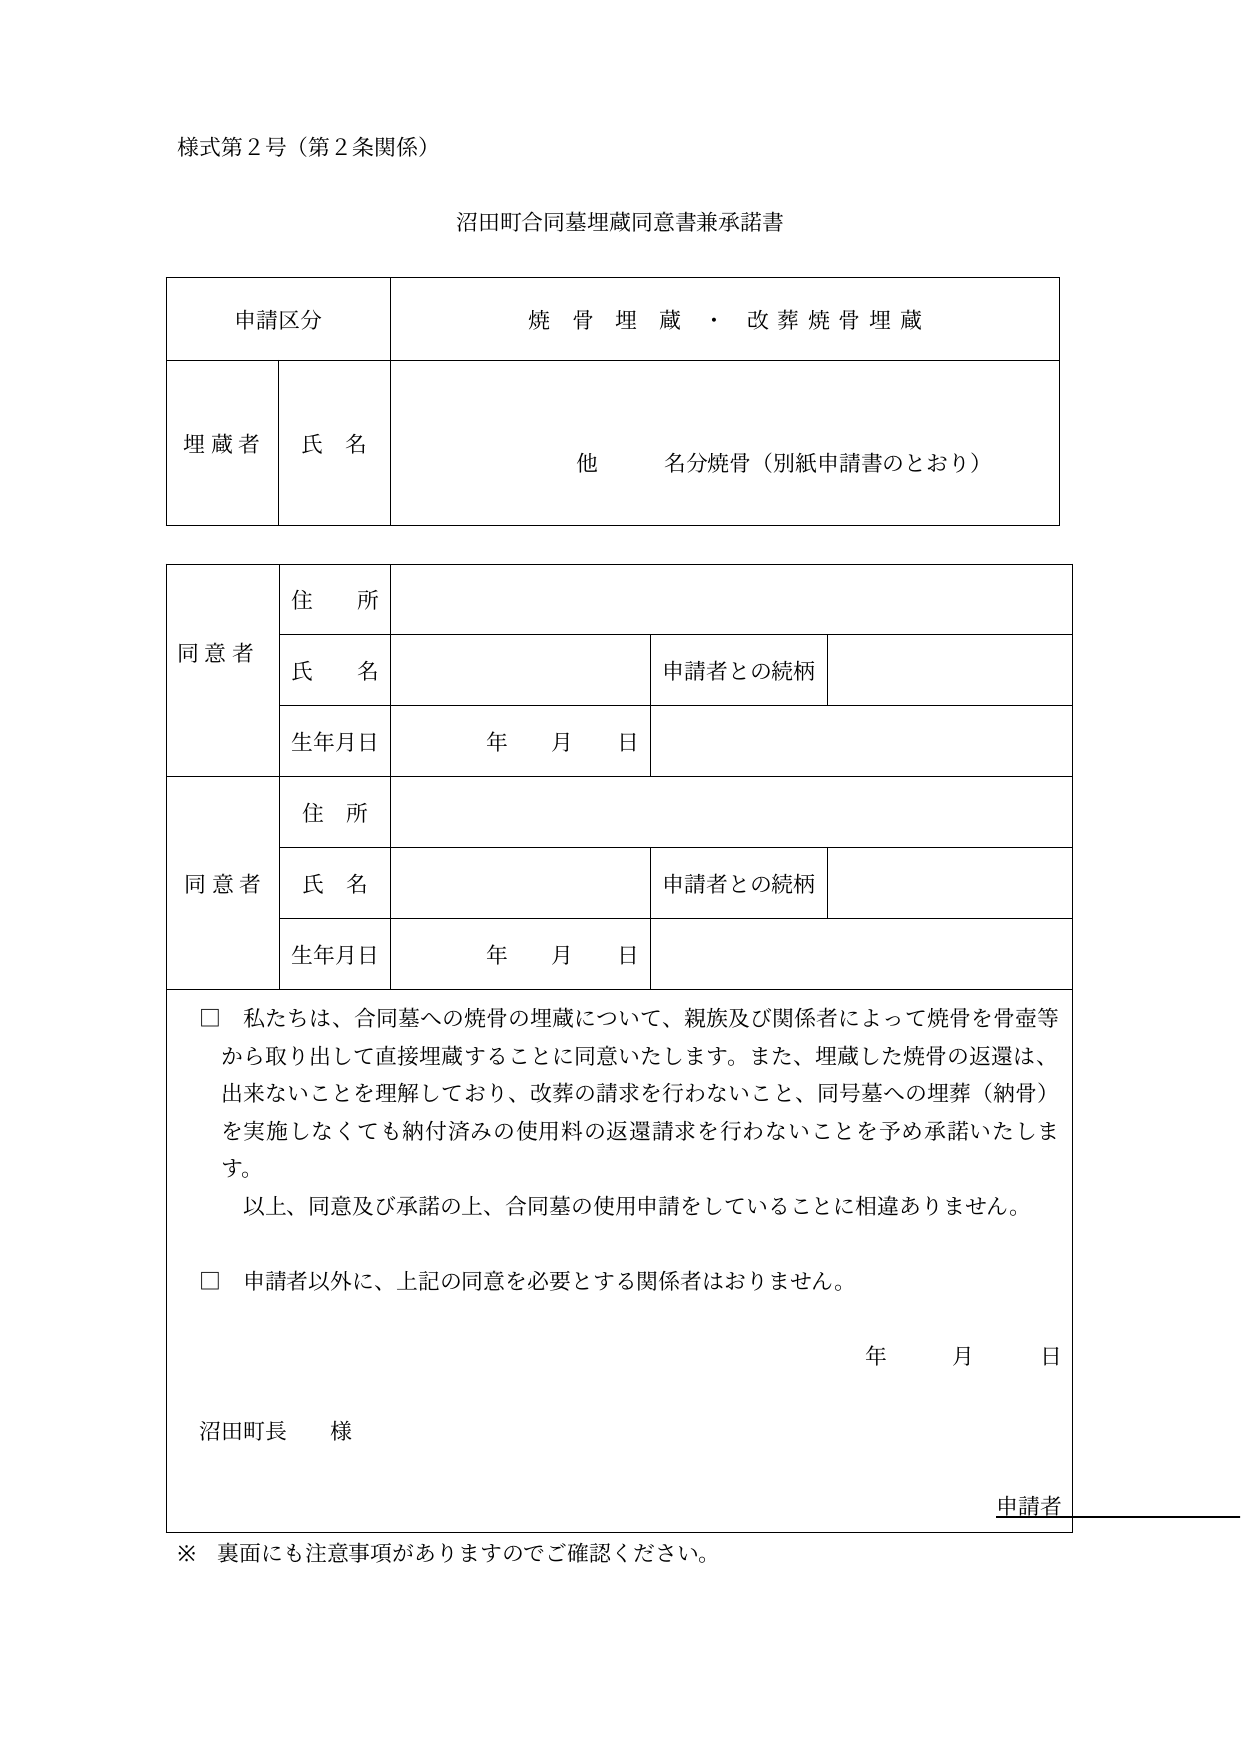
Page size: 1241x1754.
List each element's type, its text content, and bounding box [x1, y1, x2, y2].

table_cell [391, 777, 1072, 847]
table_cell 生年月日 [280, 919, 390, 988]
table_cell 申請者との続柄 [651, 635, 827, 705]
table_cell 年 月 日 [391, 919, 650, 988]
table_cell 他 名分焼骨（別紙申請書のとおり） [391, 361, 1059, 525]
table_header 焼骨埋蔵 ・ 改葬焼骨埋蔵 [391, 278, 1059, 360]
table_cell [651, 706, 1072, 776]
table_cell 同 意 者 [167, 777, 279, 988]
table_cell 申請者との続柄 [651, 848, 827, 918]
table_cell □ 私たちは、合同墓への焼骨の埋蔵について、親族及び関係者によって焼骨を骨壺等から取り出して直接埋蔵することに同意いたします。また、埋蔵した焼骨の返還は、出来ないことを理解しており、改葬の請求を行わないこと、同号墓への埋葬（納骨）を実施しなくても納付済みの使用料の返還請求を行わないことを予め承諾いたします。 以上、同意及び承諾の上、合同墓の使用申請をしていることに相違ありません。 □ 申請者以外に、上記の同意を必要とする関係者はおりません。 年 月 日 沼田町長 様 申請者 [167, 990, 1072, 1532]
table_cell 住 所 [280, 777, 390, 847]
table_cell 年 月 日 [391, 706, 650, 776]
table_cell [651, 919, 1072, 988]
table_cell 氏 名 [280, 848, 390, 918]
table_header 申請区分 [167, 278, 390, 360]
text ※ 裏面にも注意事項がありますのでご確認ください。 [177, 1533, 1063, 1571]
table_header 住 所 [280, 565, 390, 634]
table_cell [391, 635, 650, 705]
table_cell [828, 848, 1072, 918]
table_cell [828, 635, 1072, 705]
table_cell [391, 848, 650, 918]
text 様式第２号（第２条関係） [177, 127, 1063, 164]
table_cell 氏 名 [280, 635, 390, 705]
table_cell 生年月日 [280, 706, 390, 776]
table_header [391, 565, 1072, 634]
table_cell 氏 名 [279, 361, 390, 525]
table_cell 埋 蔵 者 [167, 361, 278, 525]
table_header 同 意 者 [167, 565, 279, 776]
text 沼田町合同墓埋蔵同意書兼承諾書 [177, 202, 1063, 239]
